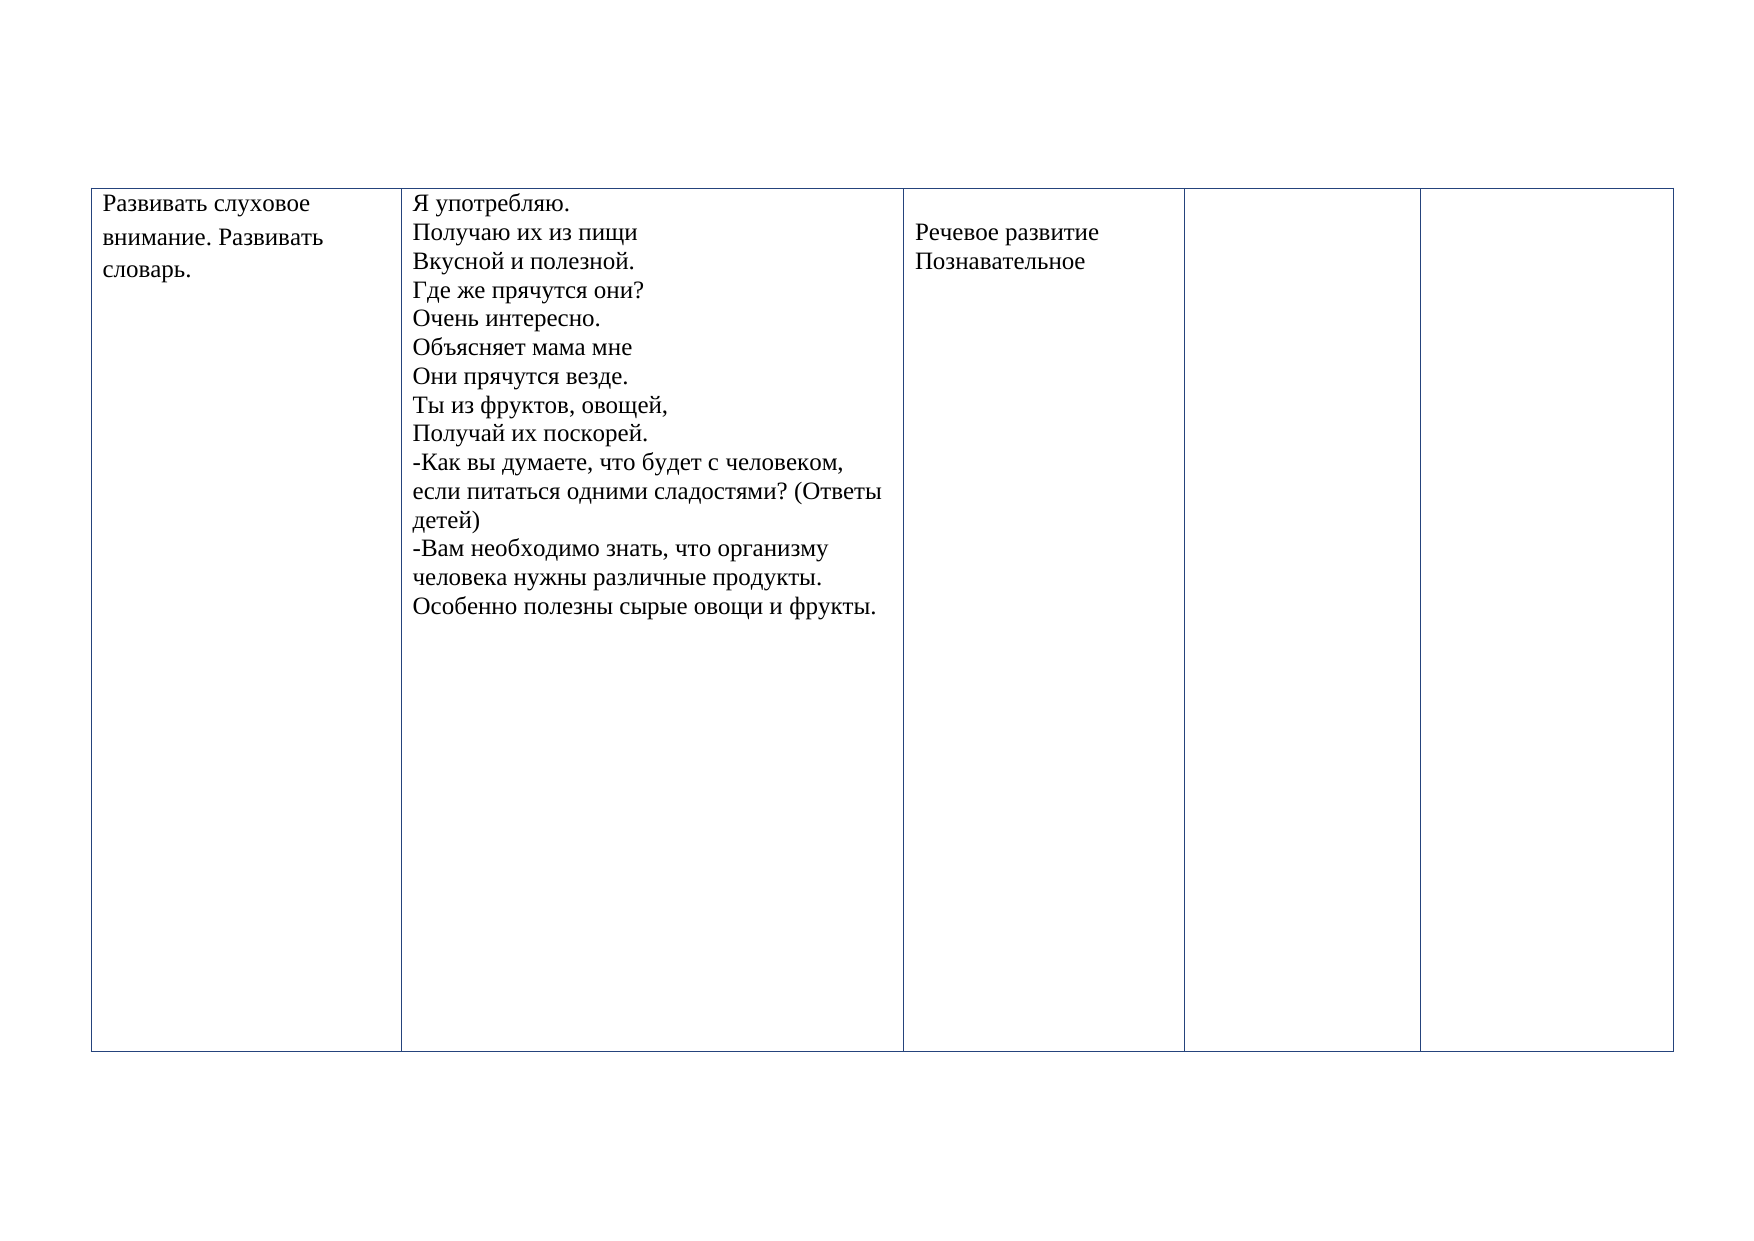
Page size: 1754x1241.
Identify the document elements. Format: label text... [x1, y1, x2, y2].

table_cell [1185, 189, 1420, 1051]
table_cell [904, 189, 1184, 1051]
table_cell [1421, 189, 1673, 1051]
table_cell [92, 189, 401, 1051]
